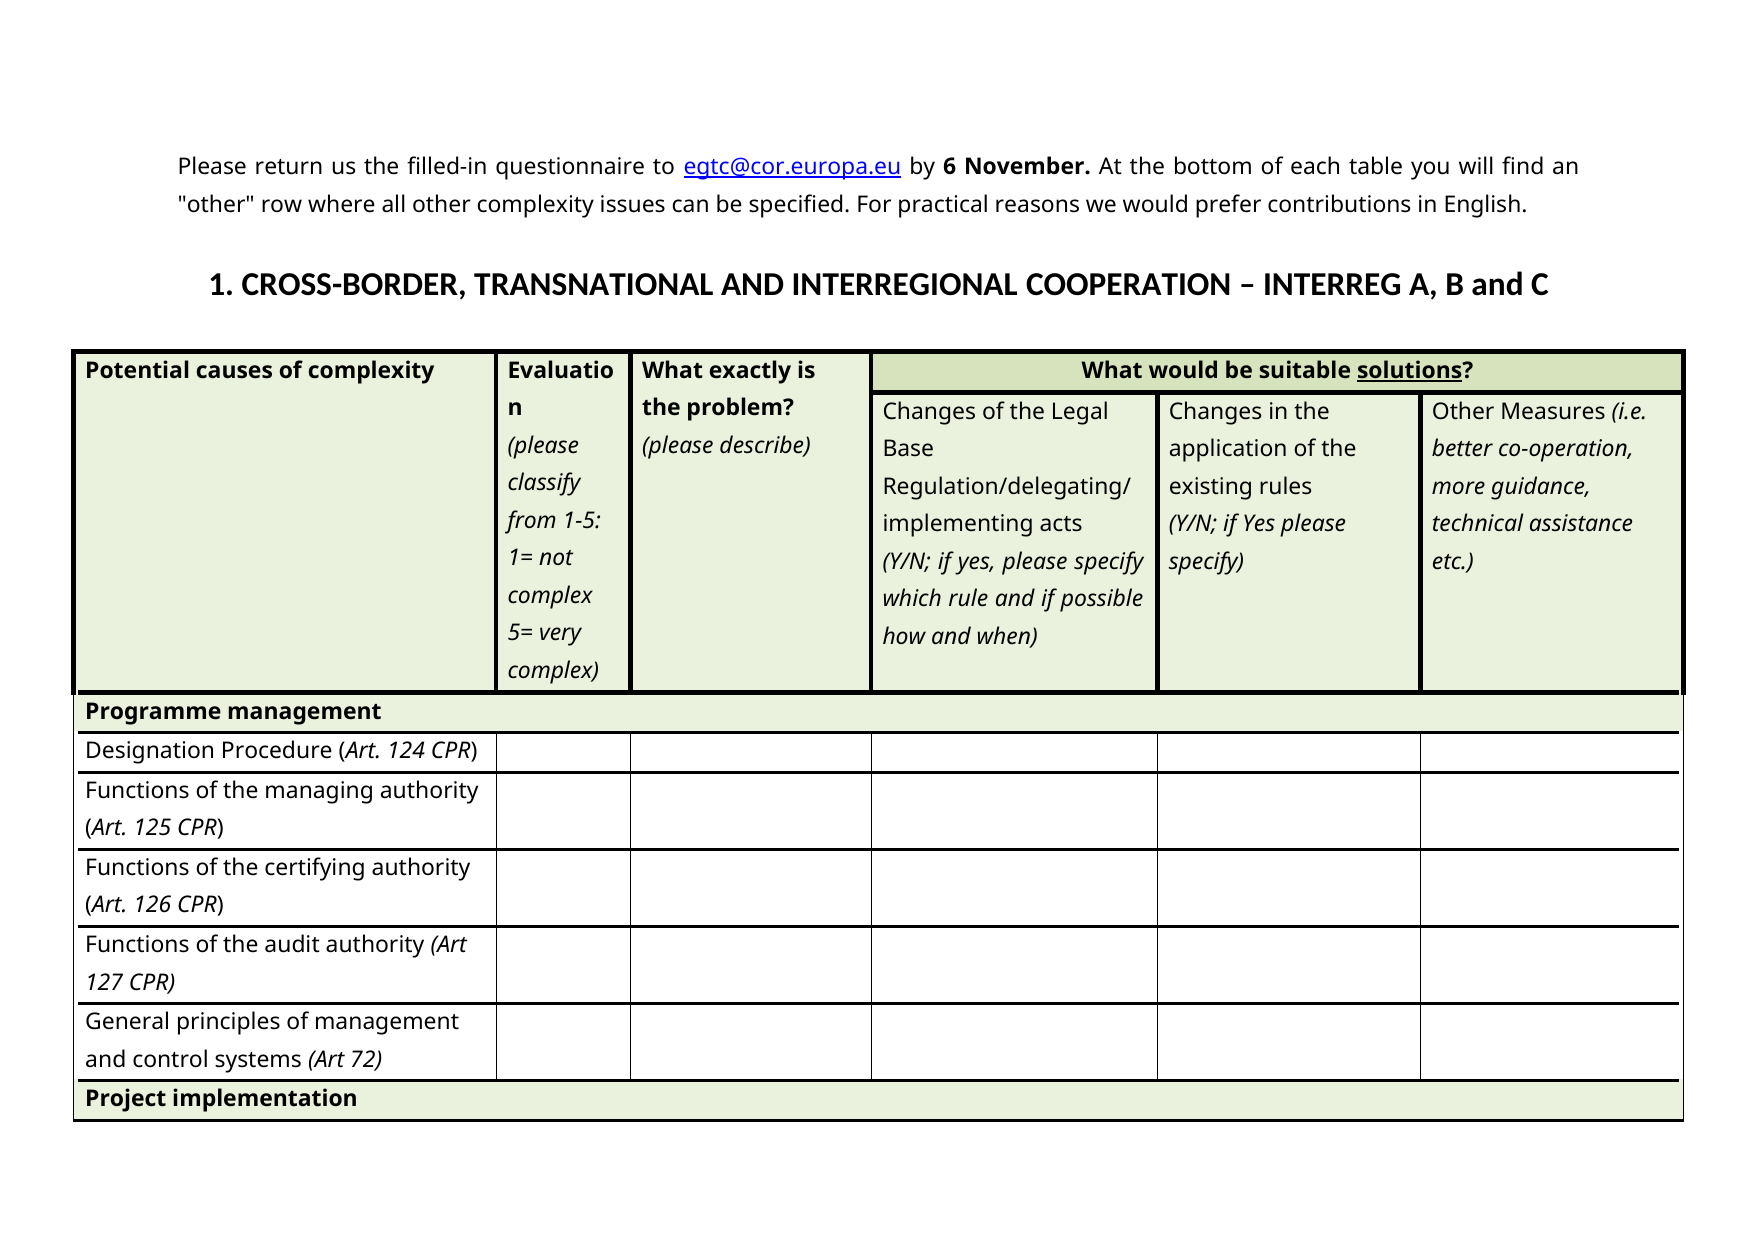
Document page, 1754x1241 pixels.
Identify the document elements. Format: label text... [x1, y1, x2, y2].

table_cell [497, 928, 630, 1002]
table_cell [872, 1005, 1157, 1079]
table_cell [1158, 1005, 1420, 1079]
table_cell [497, 1005, 630, 1079]
table_header What would be suitable solutions? [873, 354, 1681, 390]
table_cell [1158, 851, 1420, 925]
table_cell Changes of the Legal Base Regulation/delegating/ implementing acts (Y/N; if yes, please specify which rule and if possible how and when) [873, 395, 1155, 690]
table_cell [1421, 771, 1683, 848]
table_cell [872, 928, 1157, 1002]
table_cell Designation Procedure (Art. 124 CPR) [74, 731, 496, 771]
table_header Potential causes of complexity [76, 354, 494, 690]
table_cell [1158, 774, 1420, 848]
table_cell Functions of the managing authority (Art. 125 CPR) [74, 771, 496, 848]
table_cell [1421, 731, 1683, 771]
table_cell [497, 851, 630, 925]
table_cell [872, 851, 1157, 925]
table_cell Functions of the audit authority (Art 127 CPR) [74, 925, 496, 1002]
table_cell [1158, 928, 1420, 1002]
table_cell [631, 851, 871, 925]
table_cell Functions of the certifying authority (Art. 126 CPR) [74, 848, 496, 925]
table_cell [631, 1005, 871, 1079]
table_cell [631, 774, 871, 848]
table_cell [872, 734, 1157, 771]
table_cell Programme management [74, 690, 1683, 731]
table_cell [1158, 734, 1420, 771]
table_cell Changes in the application of the existing rules (Y/N; if Yes please specify) [1160, 395, 1418, 690]
table_cell Other Measures (i.e. better co-operation, more guidance, technical assistance etc.) [1423, 395, 1681, 690]
table_cell General principles of management and control systems (Art 72) [74, 1002, 496, 1079]
text 1. CROSS-BORDER, TRANSNATIONAL AND INTERREGIONAL COOPERATION – INTERREG A, B and C [177, 262, 1580, 303]
table_cell [1421, 848, 1683, 925]
table_cell [631, 928, 871, 1002]
table_cell [497, 734, 630, 771]
table_header Evaluation (please classify from 1-5: 1= not complex 5= very complex) [498, 354, 628, 690]
table_header What exactly is the problem? (please describe) [633, 354, 869, 690]
table_cell [872, 774, 1157, 848]
table_cell [497, 774, 630, 848]
table_cell [1421, 1002, 1683, 1079]
table_cell Project implementation [74, 1079, 1683, 1119]
text Please return us the filled-in questionnaire to egtc@cor.europa.eu by 6 November. At the bottom of each table you will find an "other" row where all other complexity issues can be specified. For practical reasons we would prefer contributions in English. [177, 150, 1580, 219]
table_cell [1421, 925, 1683, 1002]
table_cell [631, 734, 871, 771]
